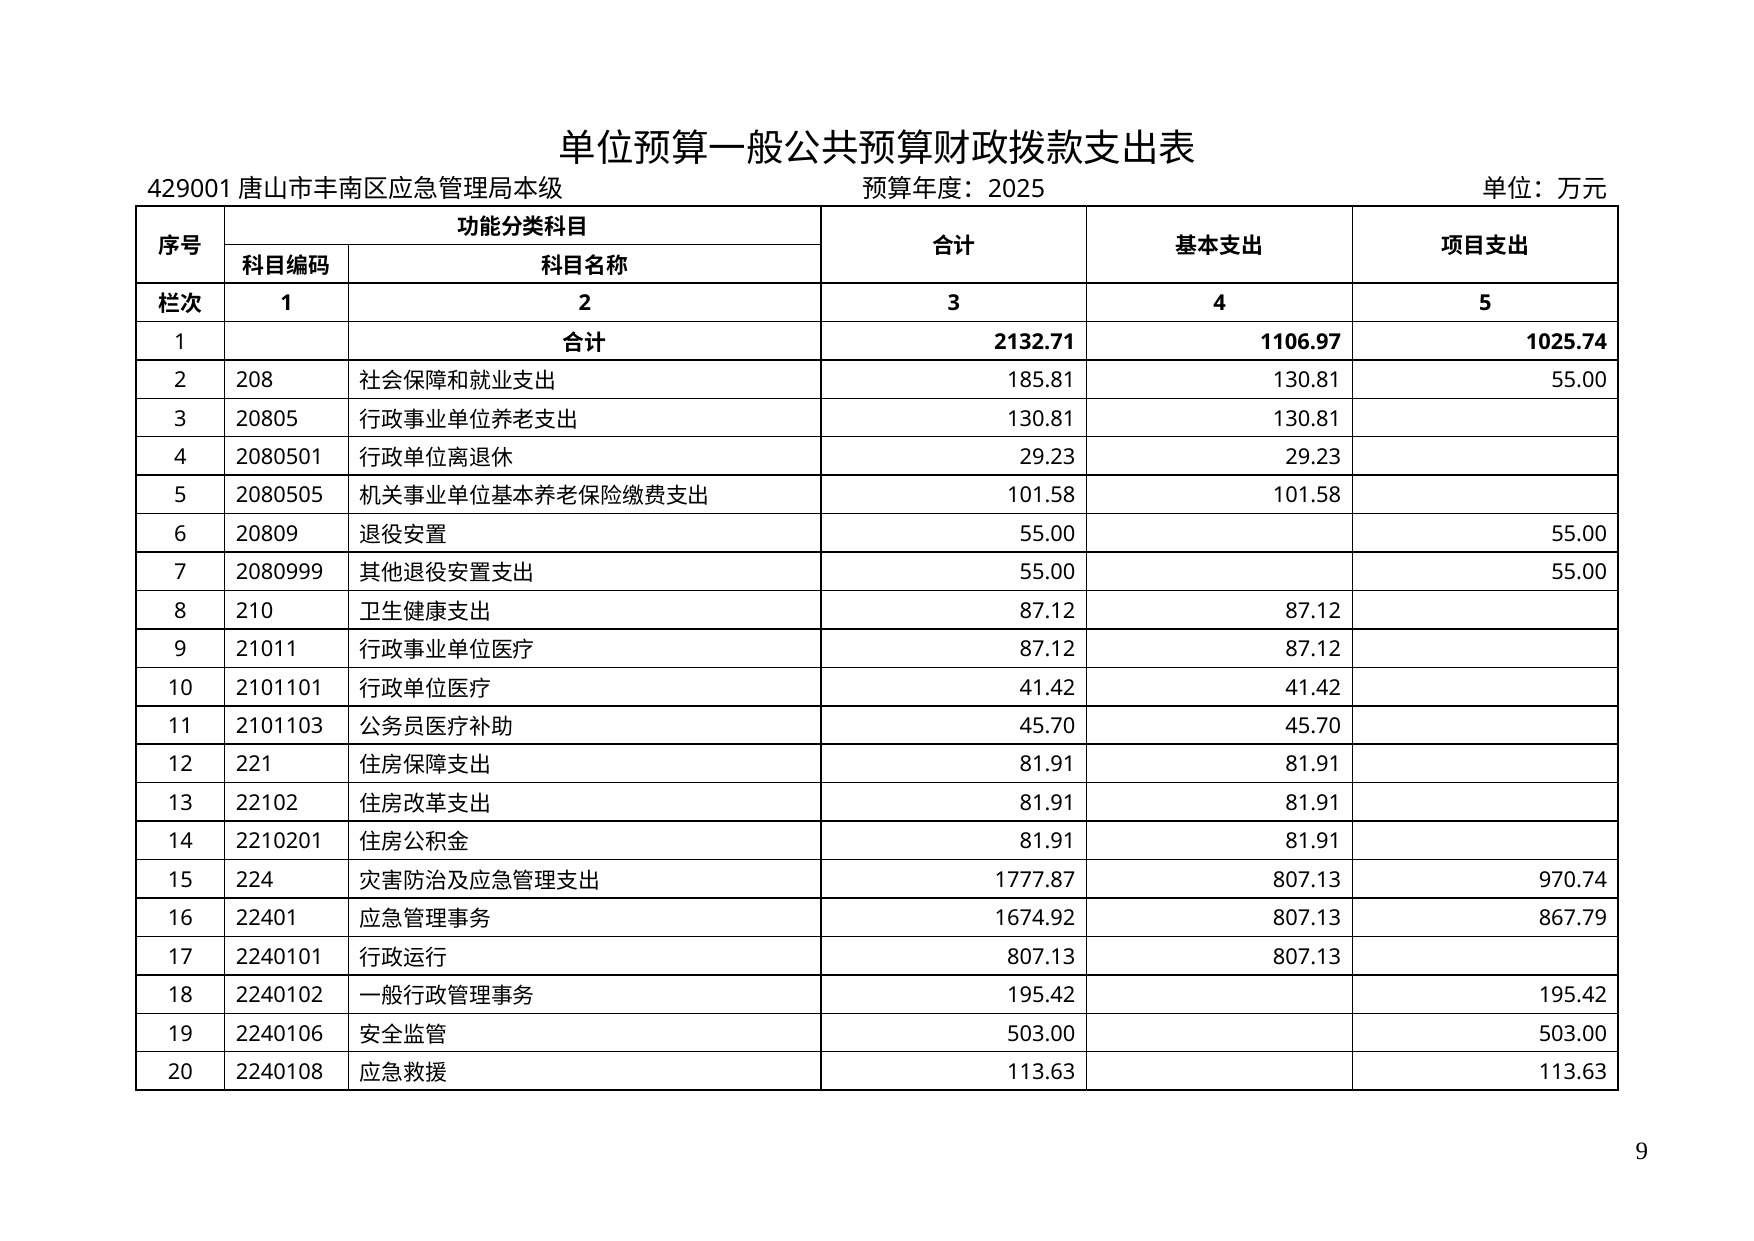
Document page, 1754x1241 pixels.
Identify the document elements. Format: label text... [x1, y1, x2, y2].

table_cell 81.91 [1087, 783, 1352, 820]
table_cell 21011 [225, 630, 348, 666]
table_cell 行政单位离退休 [349, 437, 820, 474]
table_cell 2080505 [225, 476, 348, 513]
table_cell 503.00 [1353, 1014, 1617, 1051]
table_cell 81.91 [822, 822, 1086, 859]
table_cell [1353, 591, 1617, 628]
table_cell 3 [137, 399, 224, 436]
table_cell 2080999 [225, 553, 348, 589]
table_cell 行政事业单位医疗 [349, 630, 820, 666]
table_cell 合计 [822, 207, 1086, 282]
table_cell [1087, 553, 1352, 589]
table_cell [1353, 399, 1617, 436]
table_cell 安全监管 [349, 1014, 820, 1051]
table_cell 807.13 [1087, 937, 1352, 974]
table_cell 41.42 [1087, 668, 1352, 705]
table_cell 应急管理事务 [349, 899, 820, 936]
table_cell [1353, 476, 1617, 513]
table_cell 行政单位医疗 [349, 668, 820, 705]
table_cell 22401 [225, 899, 348, 936]
table_cell 栏次 [137, 284, 224, 321]
table_cell 224 [225, 860, 348, 897]
table_cell [1353, 707, 1617, 743]
table_cell 17 [137, 937, 224, 974]
table_cell 208 [225, 361, 348, 397]
table_header 429001唐山市丰南区应急管理局本级 [137, 168, 820, 205]
table_cell 公务员医疗补助 [349, 707, 820, 743]
table_cell 185.81 [822, 361, 1086, 397]
table_cell 19 [137, 1014, 224, 1051]
table_cell 行政事业单位养老支出 [349, 399, 820, 436]
table_cell 退役安置 [349, 514, 820, 551]
table_cell 101.58 [822, 476, 1086, 513]
table_cell 503.00 [822, 1014, 1086, 1051]
table_cell 2240102 [225, 976, 348, 1012]
table_cell 970.74 [1353, 860, 1617, 897]
table_cell 81.91 [1087, 822, 1352, 859]
table_cell 45.70 [1087, 707, 1352, 743]
table_cell [1087, 514, 1352, 551]
table_cell 81.91 [1087, 745, 1352, 782]
table_cell 4 [137, 437, 224, 474]
table_cell 221 [225, 745, 348, 782]
table_cell 应急救援 [349, 1052, 820, 1089]
table_cell 13 [137, 783, 224, 820]
table_cell [1353, 437, 1617, 474]
table_cell 一般行政管理事务 [349, 976, 820, 1012]
table_cell 195.42 [822, 976, 1086, 1012]
table_cell [1353, 630, 1617, 666]
table_cell 22102 [225, 783, 348, 820]
table_cell 其他退役安置支出 [349, 553, 820, 589]
table_cell 29.23 [822, 437, 1086, 474]
table_cell [1353, 822, 1617, 859]
table_cell 113.63 [1353, 1052, 1617, 1089]
table_cell 7 [137, 553, 224, 589]
table_cell 11 [137, 707, 224, 743]
table_cell 2240106 [225, 1014, 348, 1051]
table_cell 2101101 [225, 668, 348, 705]
table_cell 8 [137, 591, 224, 628]
table_cell 住房改革支出 [349, 783, 820, 820]
table_cell 130.81 [1087, 399, 1352, 436]
table_cell 87.12 [822, 630, 1086, 666]
table_cell 卫生健康支出 [349, 591, 820, 628]
table_cell 机关事业单位基本养老保险缴费支出 [349, 476, 820, 513]
table_cell 序号 [137, 207, 224, 282]
table_cell 130.81 [822, 399, 1086, 436]
table_cell 科目名称 [349, 245, 820, 282]
table_cell 9 [137, 630, 224, 666]
table_cell [225, 322, 348, 359]
table_cell 1025.74 [1353, 322, 1617, 359]
table_cell [1353, 668, 1617, 705]
table_cell [1087, 1014, 1352, 1051]
table_cell 20809 [225, 514, 348, 551]
table_cell 住房公积金 [349, 822, 820, 859]
table_cell 14 [137, 822, 224, 859]
table_cell 合计 [349, 322, 820, 359]
table_cell 130.81 [1087, 361, 1352, 397]
table_cell 1 [137, 322, 224, 359]
table_cell 2210201 [225, 822, 348, 859]
table_cell 29.23 [1087, 437, 1352, 474]
table_cell 15 [137, 860, 224, 897]
table_cell 87.12 [1087, 630, 1352, 666]
table_cell 4 [1087, 284, 1352, 321]
table_cell 101.58 [1087, 476, 1352, 513]
table_cell 55.00 [1353, 553, 1617, 589]
table_header 预算年度：2025 [822, 168, 1086, 205]
table_cell 16 [137, 899, 224, 936]
table_cell [1353, 745, 1617, 782]
table_cell 2240108 [225, 1052, 348, 1089]
table_cell 基本支出 [1087, 207, 1352, 282]
table_cell 12 [137, 745, 224, 782]
table_cell 55.00 [1353, 361, 1617, 397]
table_cell 210 [225, 591, 348, 628]
table_cell 灾害防治及应急管理支出 [349, 860, 820, 897]
table_cell 2 [349, 284, 820, 321]
table_cell [1353, 783, 1617, 820]
table_cell 社会保障和就业支出 [349, 361, 820, 397]
table_cell 功能分类科目 [225, 207, 820, 244]
table_cell 81.91 [822, 745, 1086, 782]
table_cell 20805 [225, 399, 348, 436]
table_cell [1087, 1052, 1352, 1089]
table_cell [1087, 976, 1352, 1012]
table_cell 1674.92 [822, 899, 1086, 936]
table_cell 2101103 [225, 707, 348, 743]
table_cell 6 [137, 514, 224, 551]
table_cell 科目编码 [225, 245, 348, 282]
table_cell 807.13 [1087, 860, 1352, 897]
table_cell 行政运行 [349, 937, 820, 974]
table_cell 3 [822, 284, 1086, 321]
table_cell 2 [137, 361, 224, 397]
table_cell 55.00 [822, 553, 1086, 589]
table_cell 113.63 [822, 1052, 1086, 1089]
table_cell 867.79 [1353, 899, 1617, 936]
table_cell 807.13 [1087, 899, 1352, 936]
text 单位预算一般公共预算财政拨款支出表 [106, 142, 1648, 167]
table_cell 195.42 [1353, 976, 1617, 1012]
table_cell [1353, 937, 1617, 974]
table_cell 55.00 [1353, 514, 1617, 551]
table_cell 55.00 [822, 514, 1086, 551]
table_cell 18 [137, 976, 224, 1012]
table_cell 2132.71 [822, 322, 1086, 359]
table_cell 项目支出 [1353, 207, 1617, 282]
table_cell 5 [1353, 284, 1617, 321]
table_cell 2240101 [225, 937, 348, 974]
table_cell 20 [137, 1052, 224, 1089]
table_cell 1 [225, 284, 348, 321]
table_cell 87.12 [822, 591, 1086, 628]
table_cell 2080501 [225, 437, 348, 474]
table_cell 45.70 [822, 707, 1086, 743]
table_cell 807.13 [822, 937, 1086, 974]
table_cell 41.42 [822, 668, 1086, 705]
table_header 单位：万元 [1087, 168, 1617, 205]
table_cell 住房保障支出 [349, 745, 820, 782]
table_cell 81.91 [822, 783, 1086, 820]
table_cell 1777.87 [822, 860, 1086, 897]
table_cell 5 [137, 476, 224, 513]
table_cell 1106.97 [1087, 322, 1352, 359]
table_cell 10 [137, 668, 224, 705]
table_cell 87.12 [1087, 591, 1352, 628]
